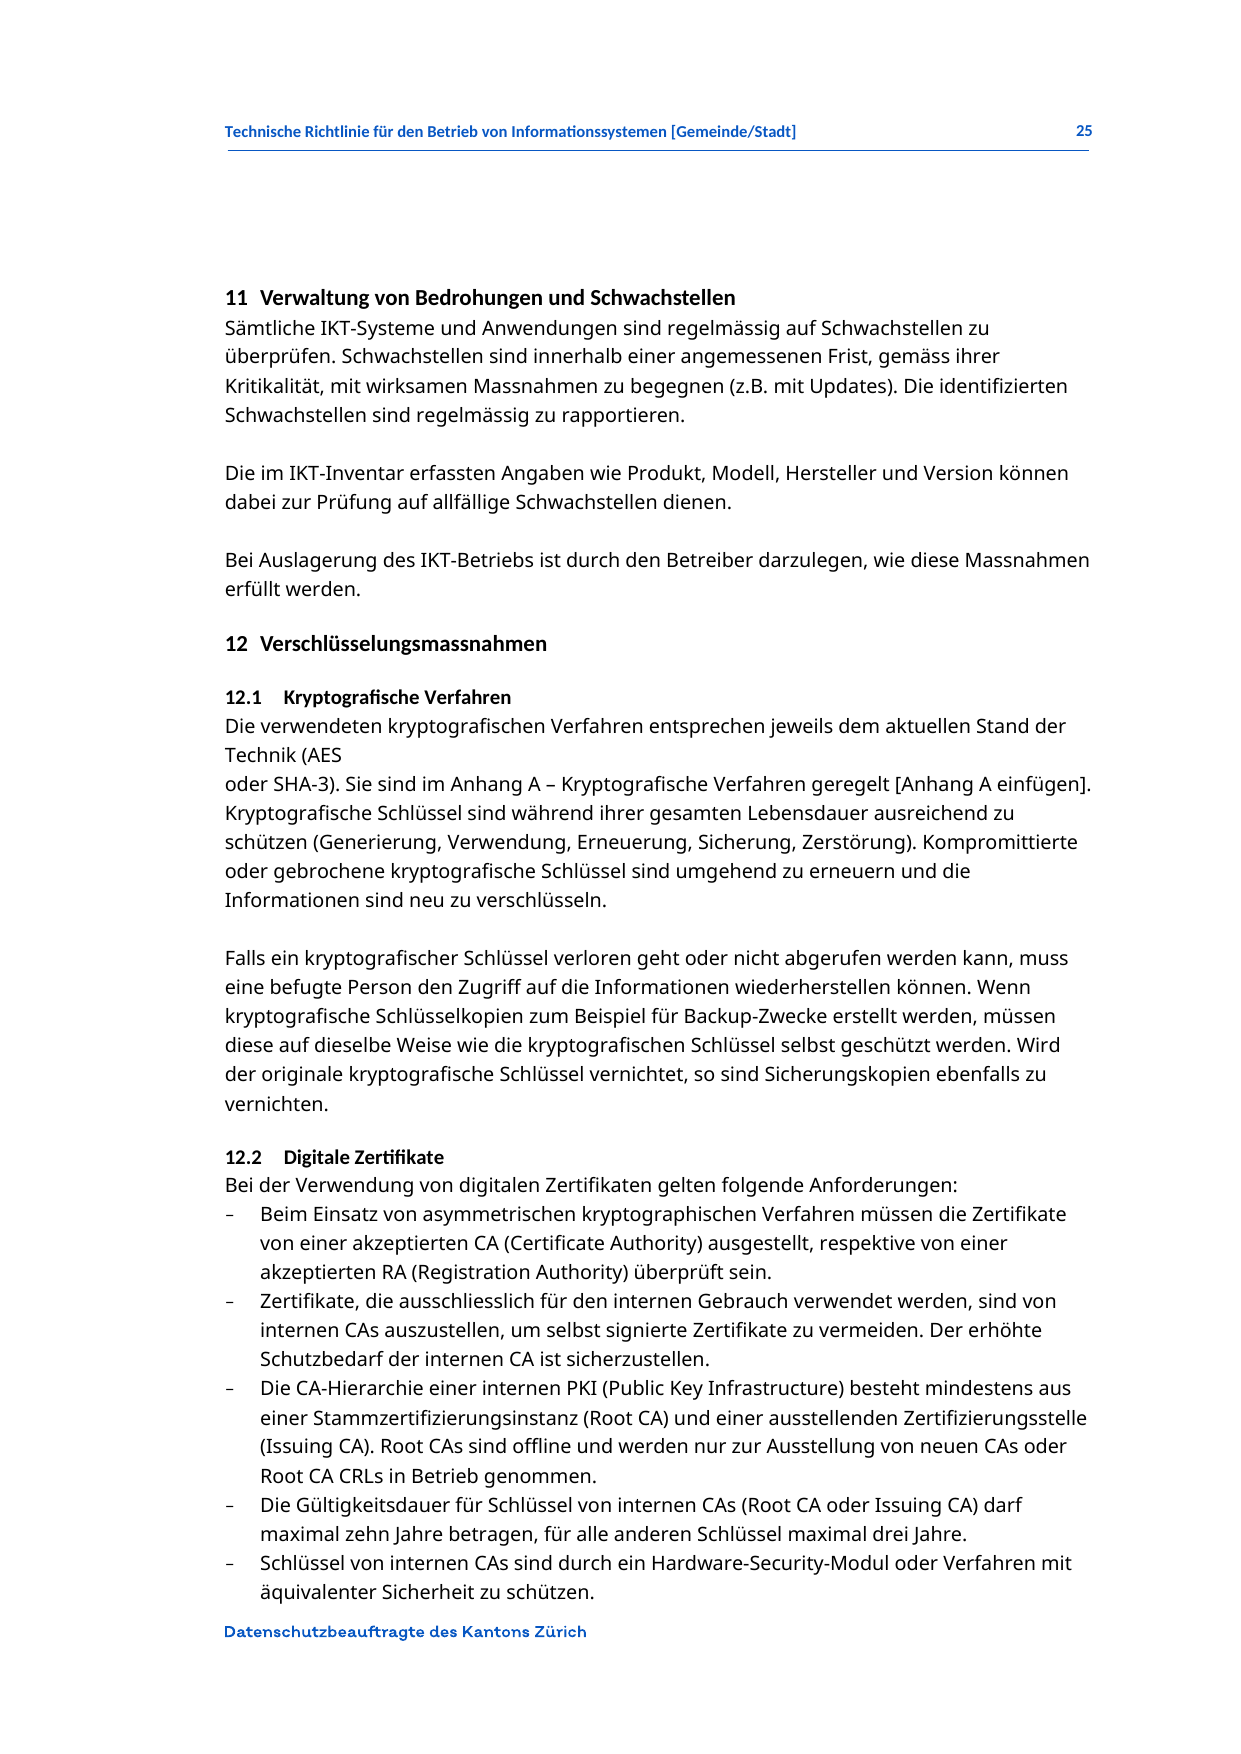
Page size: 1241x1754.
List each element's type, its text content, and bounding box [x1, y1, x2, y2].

text Bei Auslagerung des IKT-Betriebs ist durch den Betreiber darzulegen, wie diese Massnahmen erfüllt werden. [224, 546, 1092, 602]
list Die CA-Hierarchie einer internen PKI (Public Key Infrastructure) besteht mindestens aus einer Stammzertifizierungsinstanz (Root CA) und einer ausstellenden Zertifizierungsstelle (Issuing CA). Root CAs sind offline und werden nur zur Ausstellung von neuen CAs oder Root CA CRLs in Betrieb genommen. [224, 1375, 1092, 1489]
text Die verwendeten kryptografischen Verfahren entsprechen jeweils dem aktuellen Stand der Technik (AES oder SHA-3). Sie sind im Anhang A – Kryptografische Verfahren geregelt [Anhang A einfügen]. Kryptografische Schlüssel sind während ihrer gesamten Lebensdauer ausreichend zu schützen (Generierung, Verwendung, Erneuerung, Sicherung, Zerstörung). Kompromittierte oder gebrochene kryptografische Schlüssel sind umgehend zu erneuern und die Informationen sind neu zu verschlüsseln. [224, 712, 1092, 913]
text Die im IKT-Inventar erfassten Angaben wie Produkt, Modell, Hersteller und Version können dabei zur Prüfung auf allfällige Schwachstellen dienen. [224, 459, 1092, 515]
subtitle Verschlüsselungsmassnahmen [224, 629, 1092, 657]
list Zertifikate, die ausschliesslich für den internen Gebrauch verwendet werden, sind von internen CAs auszustellen, um selbst signierte Zertifikate zu vermeiden. Der erhöhte Schutzbedarf der internen CA ist sicherzustellen. [224, 1287, 1092, 1373]
subtitle Digitale Zertifikate [224, 1144, 1092, 1169]
subtitle Verwaltung von Bedrohungen und Schwachstellen [224, 283, 1092, 312]
list Schlüssel von internen CAs sind durch ein Hardware-Security-Modul oder Verfahren mit äquivalenter Sicherheit zu schützen. [224, 1549, 1092, 1605]
text Sämtliche IKT-Systeme und Anwendungen sind regelmässig auf Schwachstellen zu überprüfen. Schwachstellen sind innerhalb einer angemessenen Frist, gemäss ihrer Kritikalität, mit wirksamen Massnahmen zu begegnen (z.B. mit Updates). Die identifizierten Schwachstellen sind regelmässig zu rapportieren. [224, 314, 1092, 428]
text Bei der Verwendung von digitalen Zertifikaten gelten folgende Anforderungen: [224, 1171, 1092, 1198]
subtitle Kryptografische Verfahren [224, 684, 1092, 710]
list Beim Einsatz von asymmetrischen kryptographischen Verfahren müssen die Zertifikate von einer akzeptierten CA (Certificate Authority) ausgestellt, respektive von einer akzeptierten RA (Registration Authority) überprüft sein. [224, 1200, 1092, 1285]
list Die Gültigkeitsdauer für Schlüssel von internen CAs (Root CA oder Issuing CA) darf maximal zehn Jahre betragen, für alle anderen Schlüssel maximal drei Jahre. [224, 1491, 1092, 1547]
text Falls ein kryptografischer Schlüssel verloren geht oder nicht abgerufen werden kann, muss eine befugte Person den Zugriff auf die Informationen wiederherstellen können. Wenn kryptografische Schlüsselkopien zum Beispiel für Backup-Zwecke erstellt werden, müssen diese auf dieselbe Weise wie die kryptografischen Schlüssel selbst geschützt werden. Wird der originale kryptografische Schlüssel vernichtet, so sind Sicherungskopien ebenfalls zu vernichten. [224, 944, 1092, 1117]
